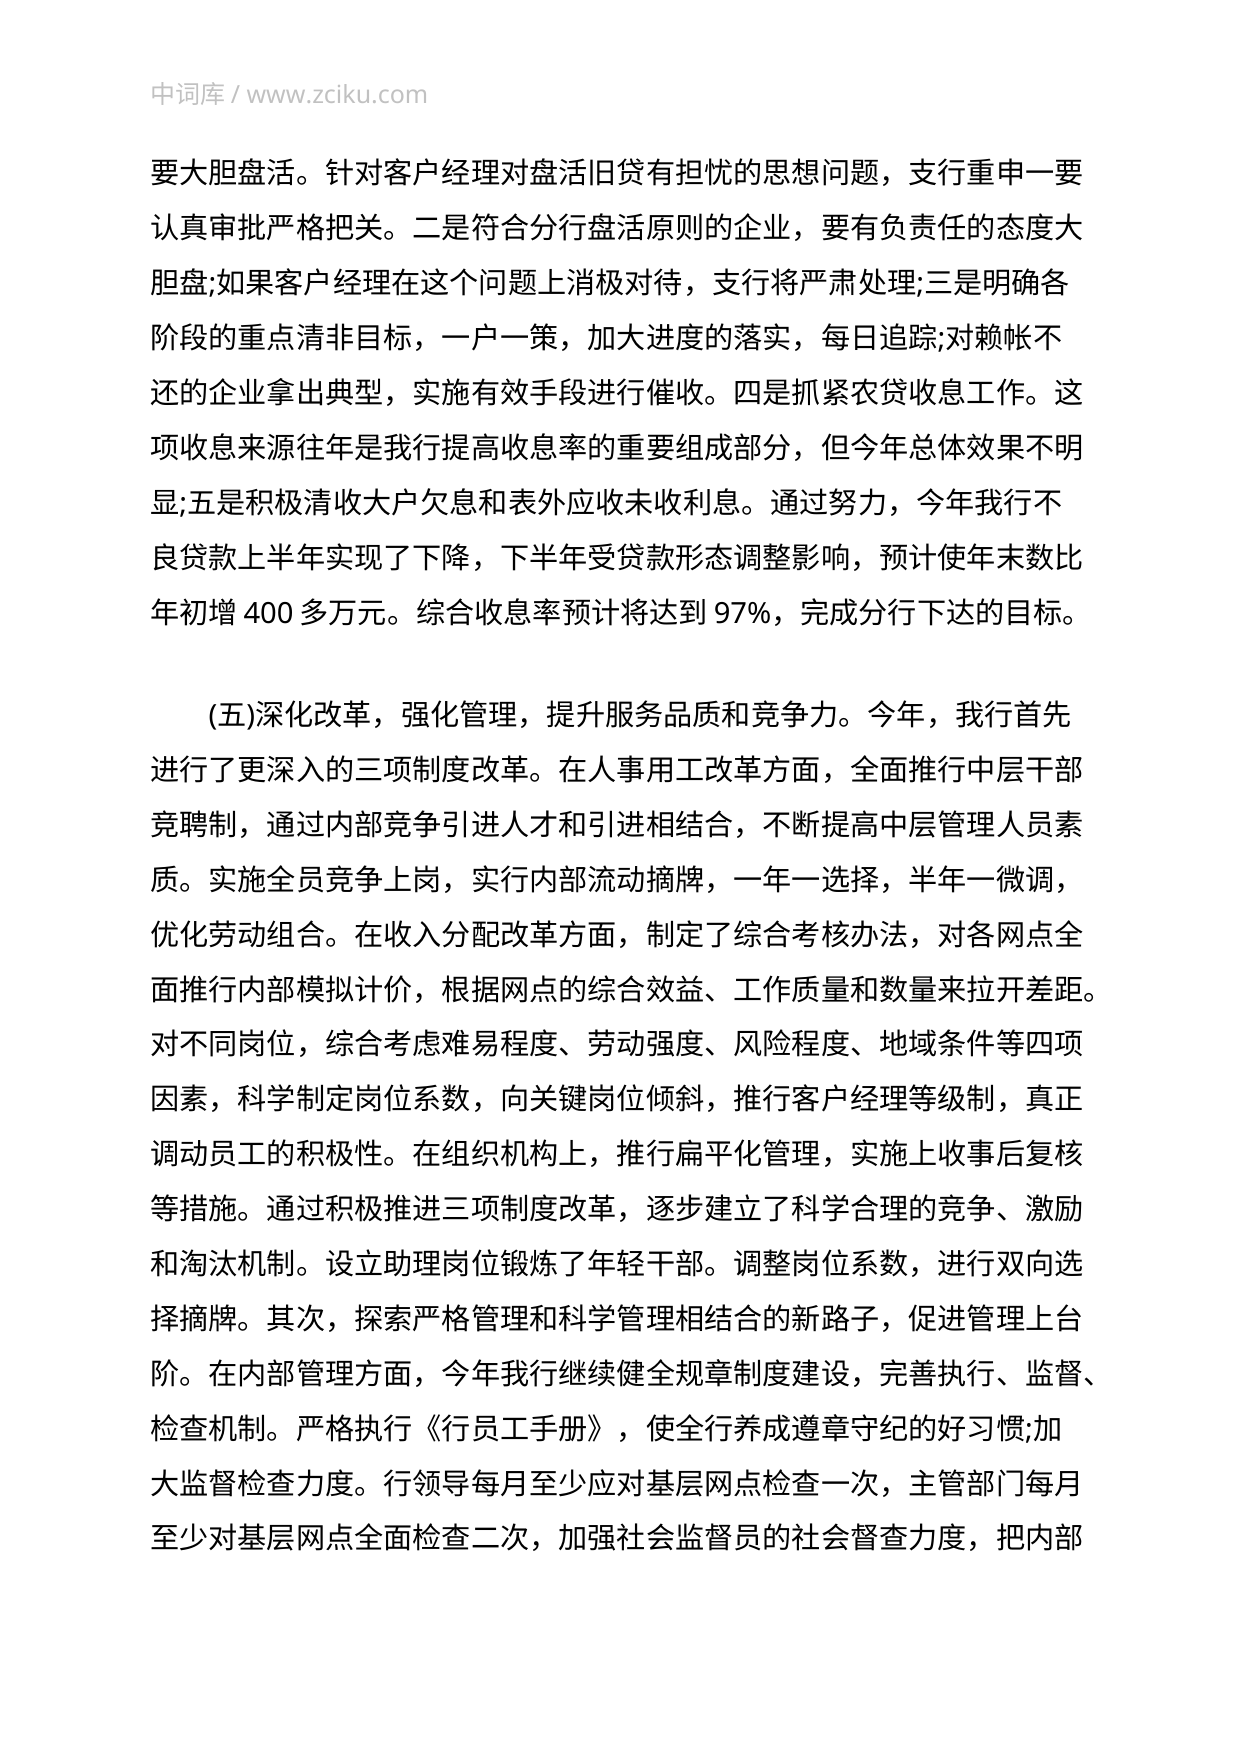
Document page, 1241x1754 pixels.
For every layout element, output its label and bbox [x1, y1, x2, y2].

text [150, 691, 1090, 1557]
text [150, 150, 1090, 632]
